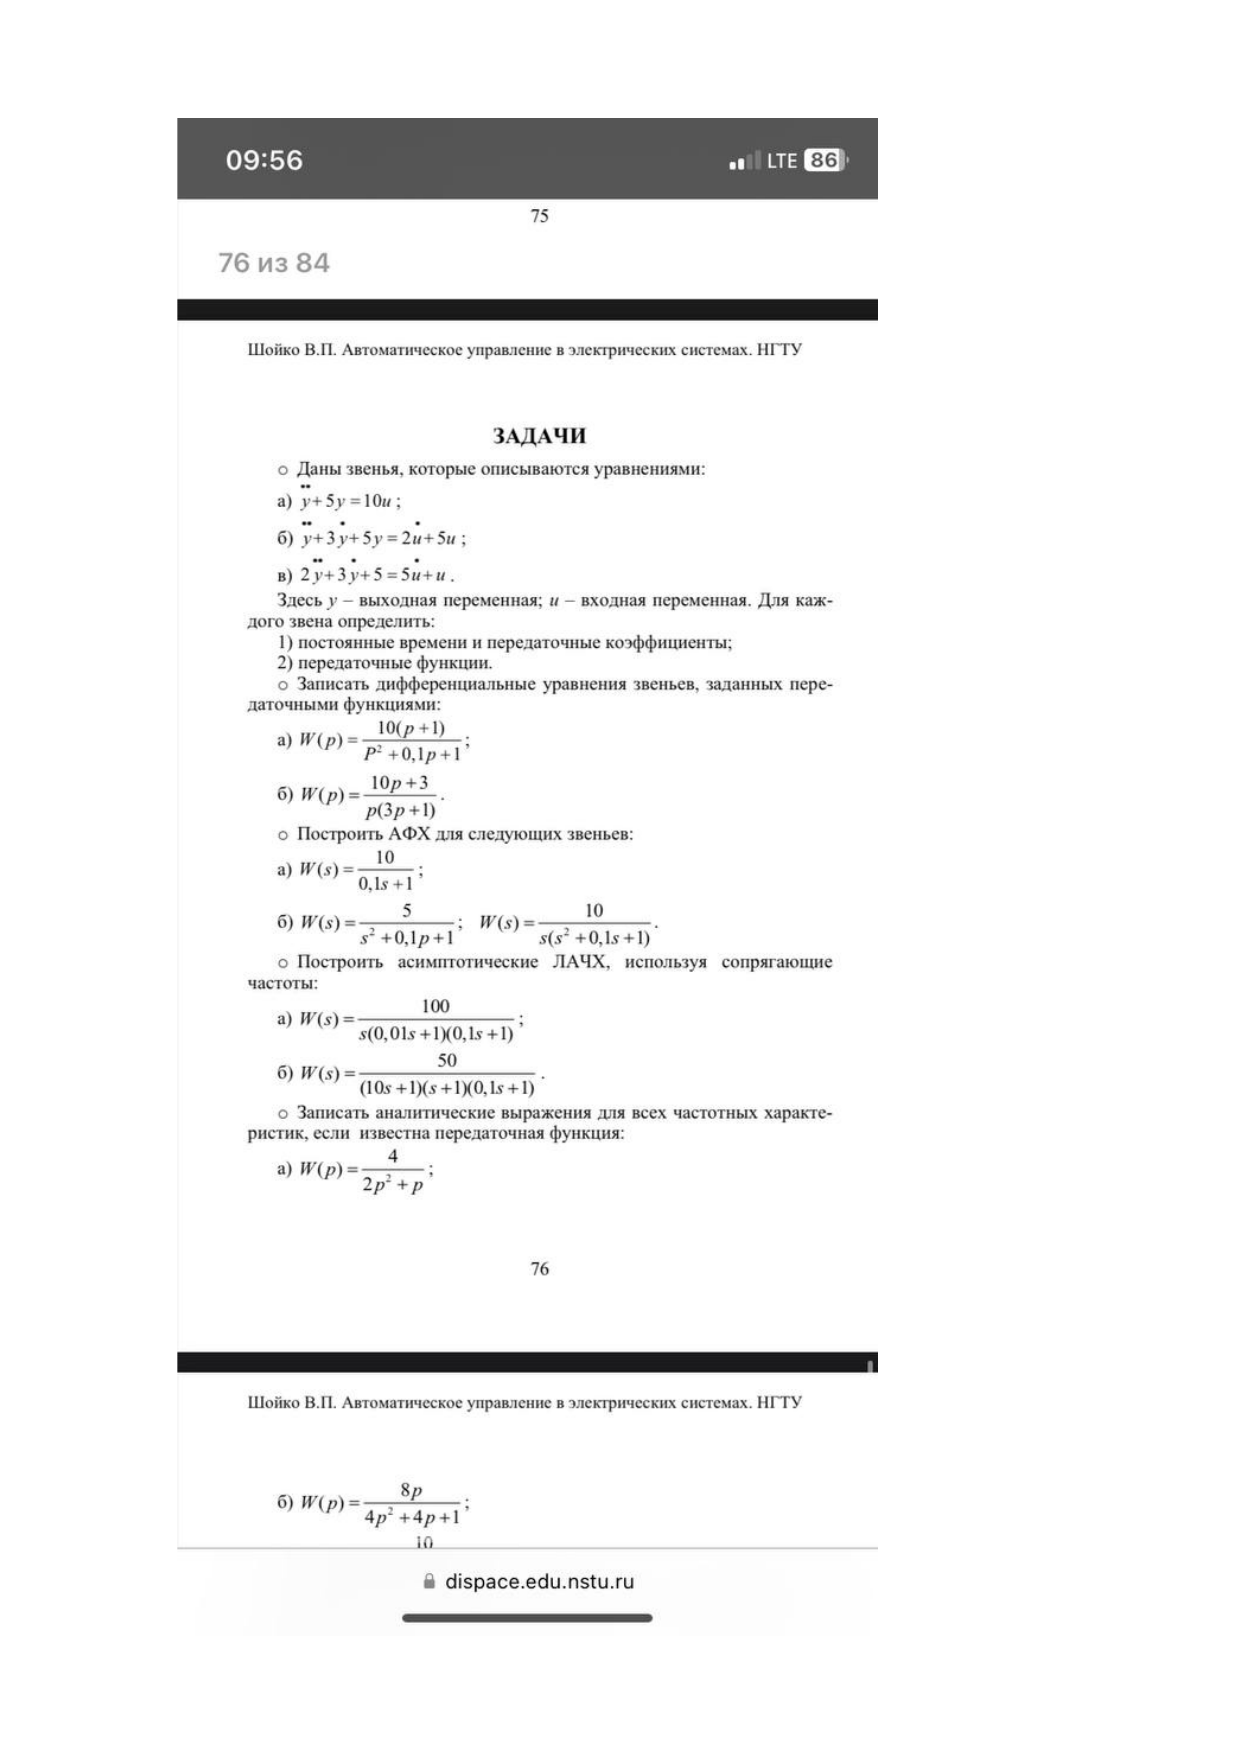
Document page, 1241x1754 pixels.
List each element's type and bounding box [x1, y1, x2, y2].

picture [177, 118, 878, 1636]
